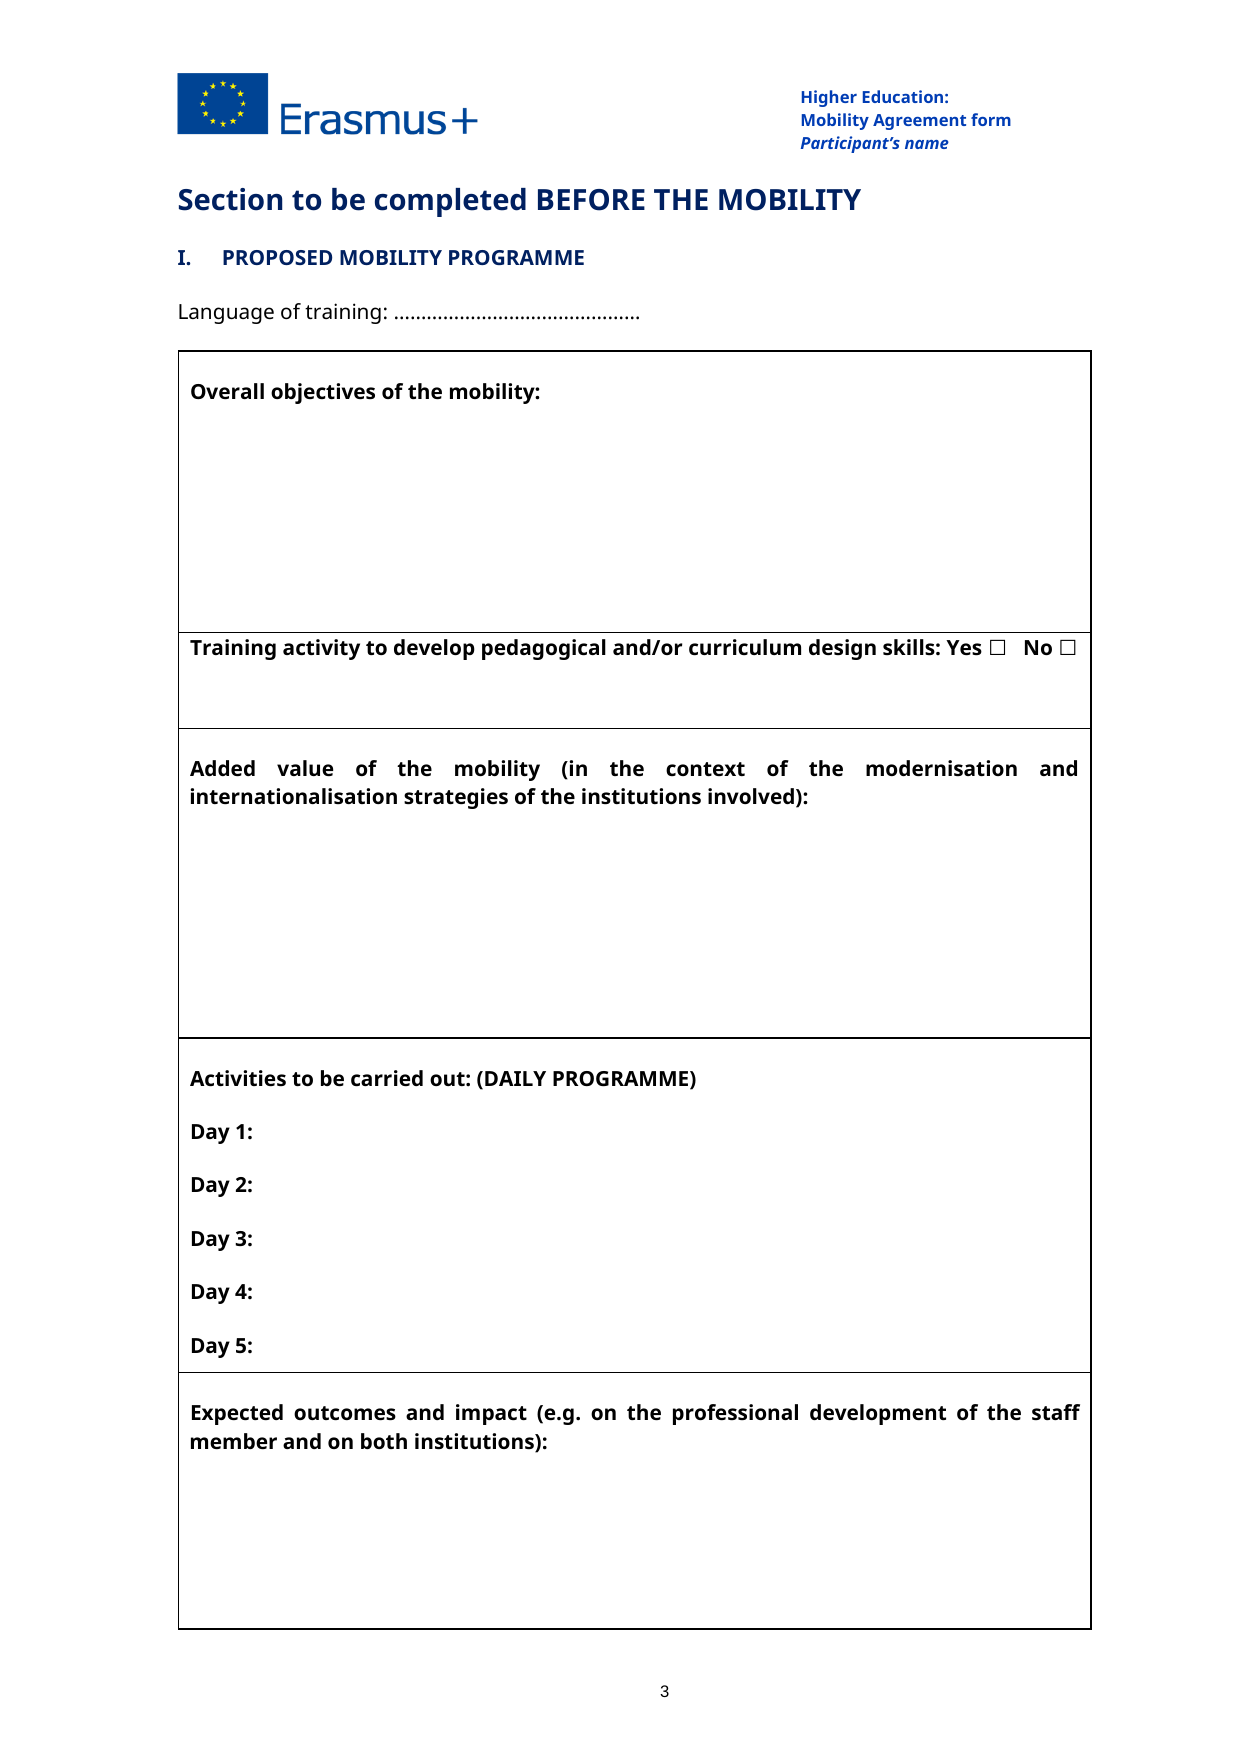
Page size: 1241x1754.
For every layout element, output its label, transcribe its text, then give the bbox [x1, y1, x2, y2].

table_header Overall objectives of the mobility: [179, 352, 1090, 632]
subtitle I. PROPOSED MOBILITY PROGRAMME [177, 243, 1092, 272]
table_cell Added value of the mobility (in the context of the modernisation and internationalisation strategies of the institutions involved): [179, 729, 1090, 1037]
picture [177, 73, 478, 135]
table_cell Expected outcomes and impact (e.g. on the professional development of the staff member and on both institutions): [179, 1373, 1090, 1628]
table_cell Training activity to develop pedagogical and/or curriculum design skills: Yes ☐ No ☐ [179, 633, 1090, 727]
text Language of training: ……………………………………… [177, 297, 1092, 325]
table_cell Activities to be carried out: (DAILY PROGRAMME) Day 1: Day 2: Day 3: Day 4: Day 5: [179, 1039, 1090, 1372]
subtitle Section to be completed BEFORE THE MOBILITY [177, 179, 1092, 218]
